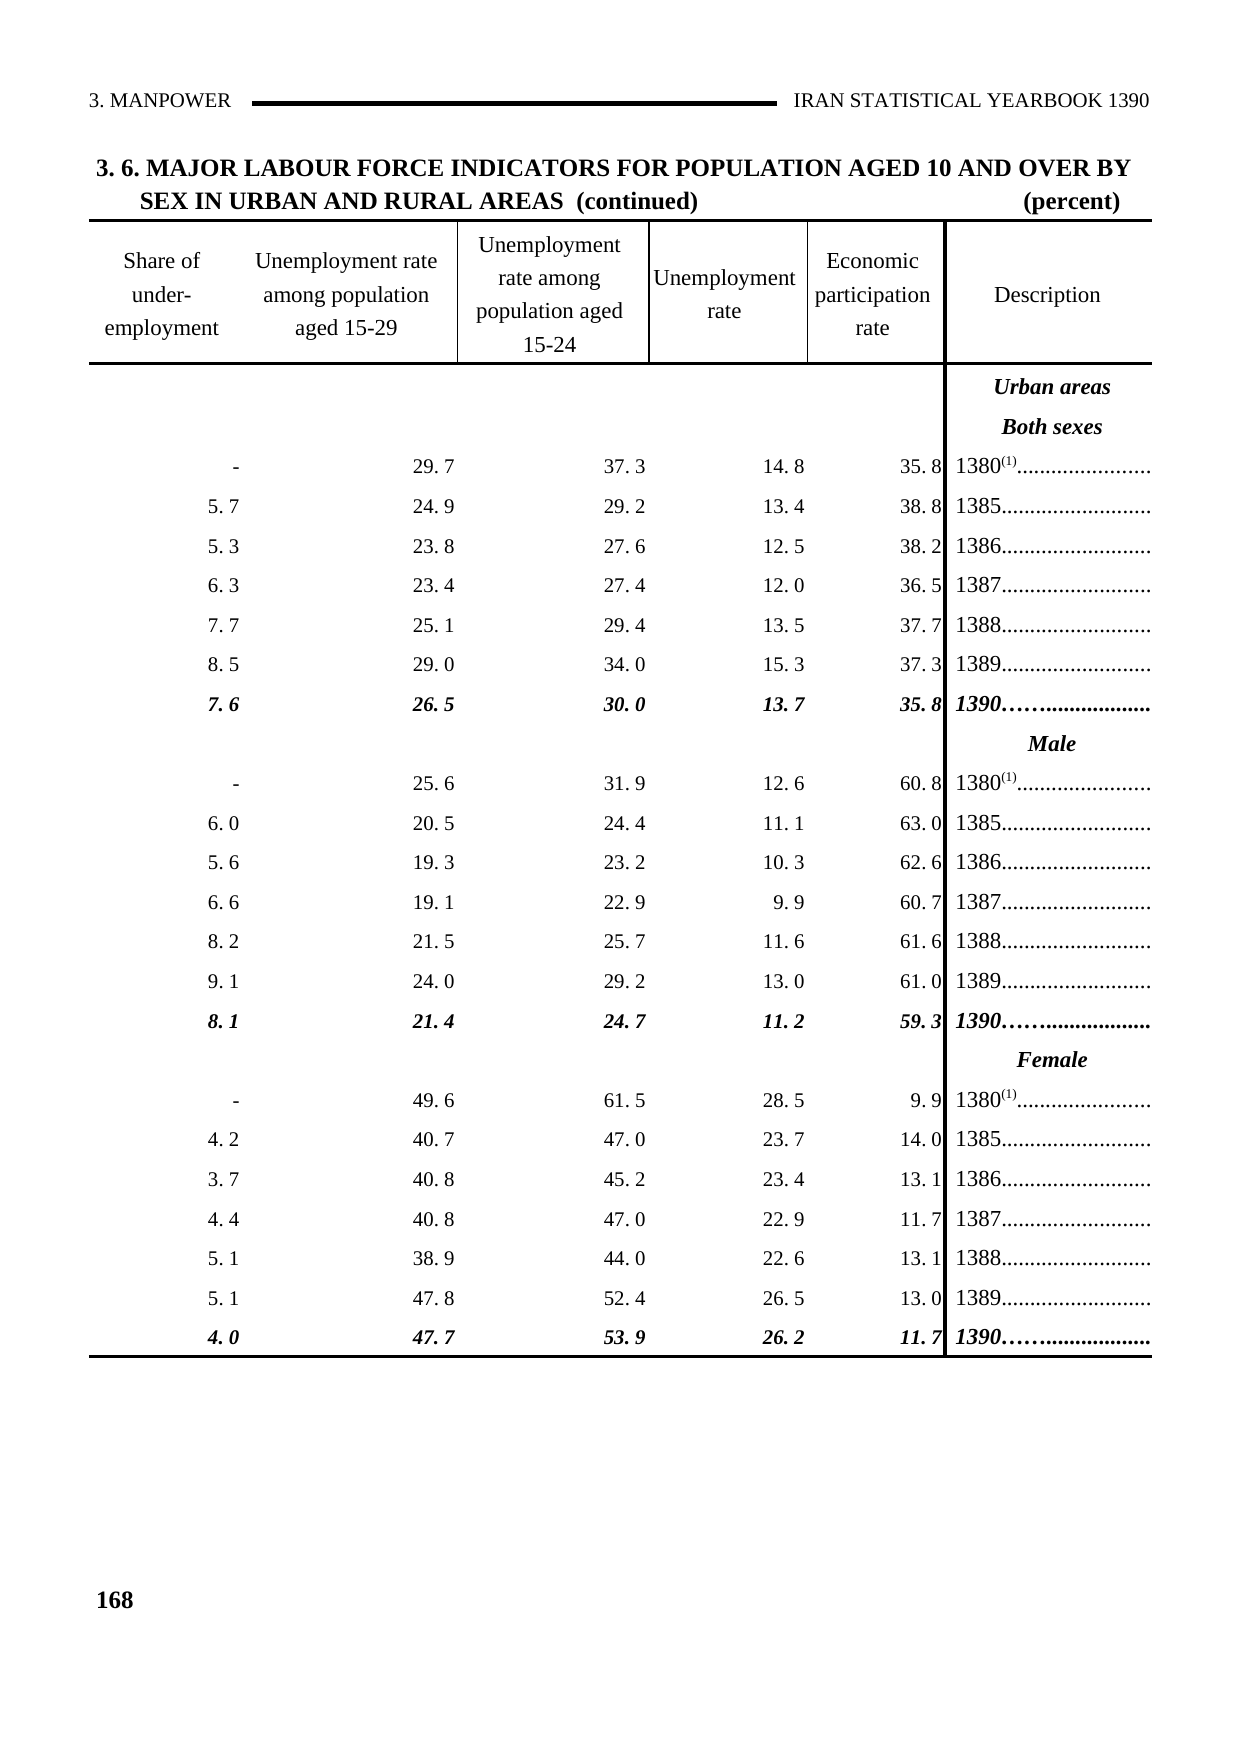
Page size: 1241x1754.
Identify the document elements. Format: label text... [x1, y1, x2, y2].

table_header 3. 6. MAJOR LABOUR FORCE INDICATORS FOR POPULATION AGED 10 AND OVER BY SEX IN URBAN AND RURAL AREAS (continued) (percent) [87, 148, 1240, 217]
table_cell [87, 218, 1240, 1359]
